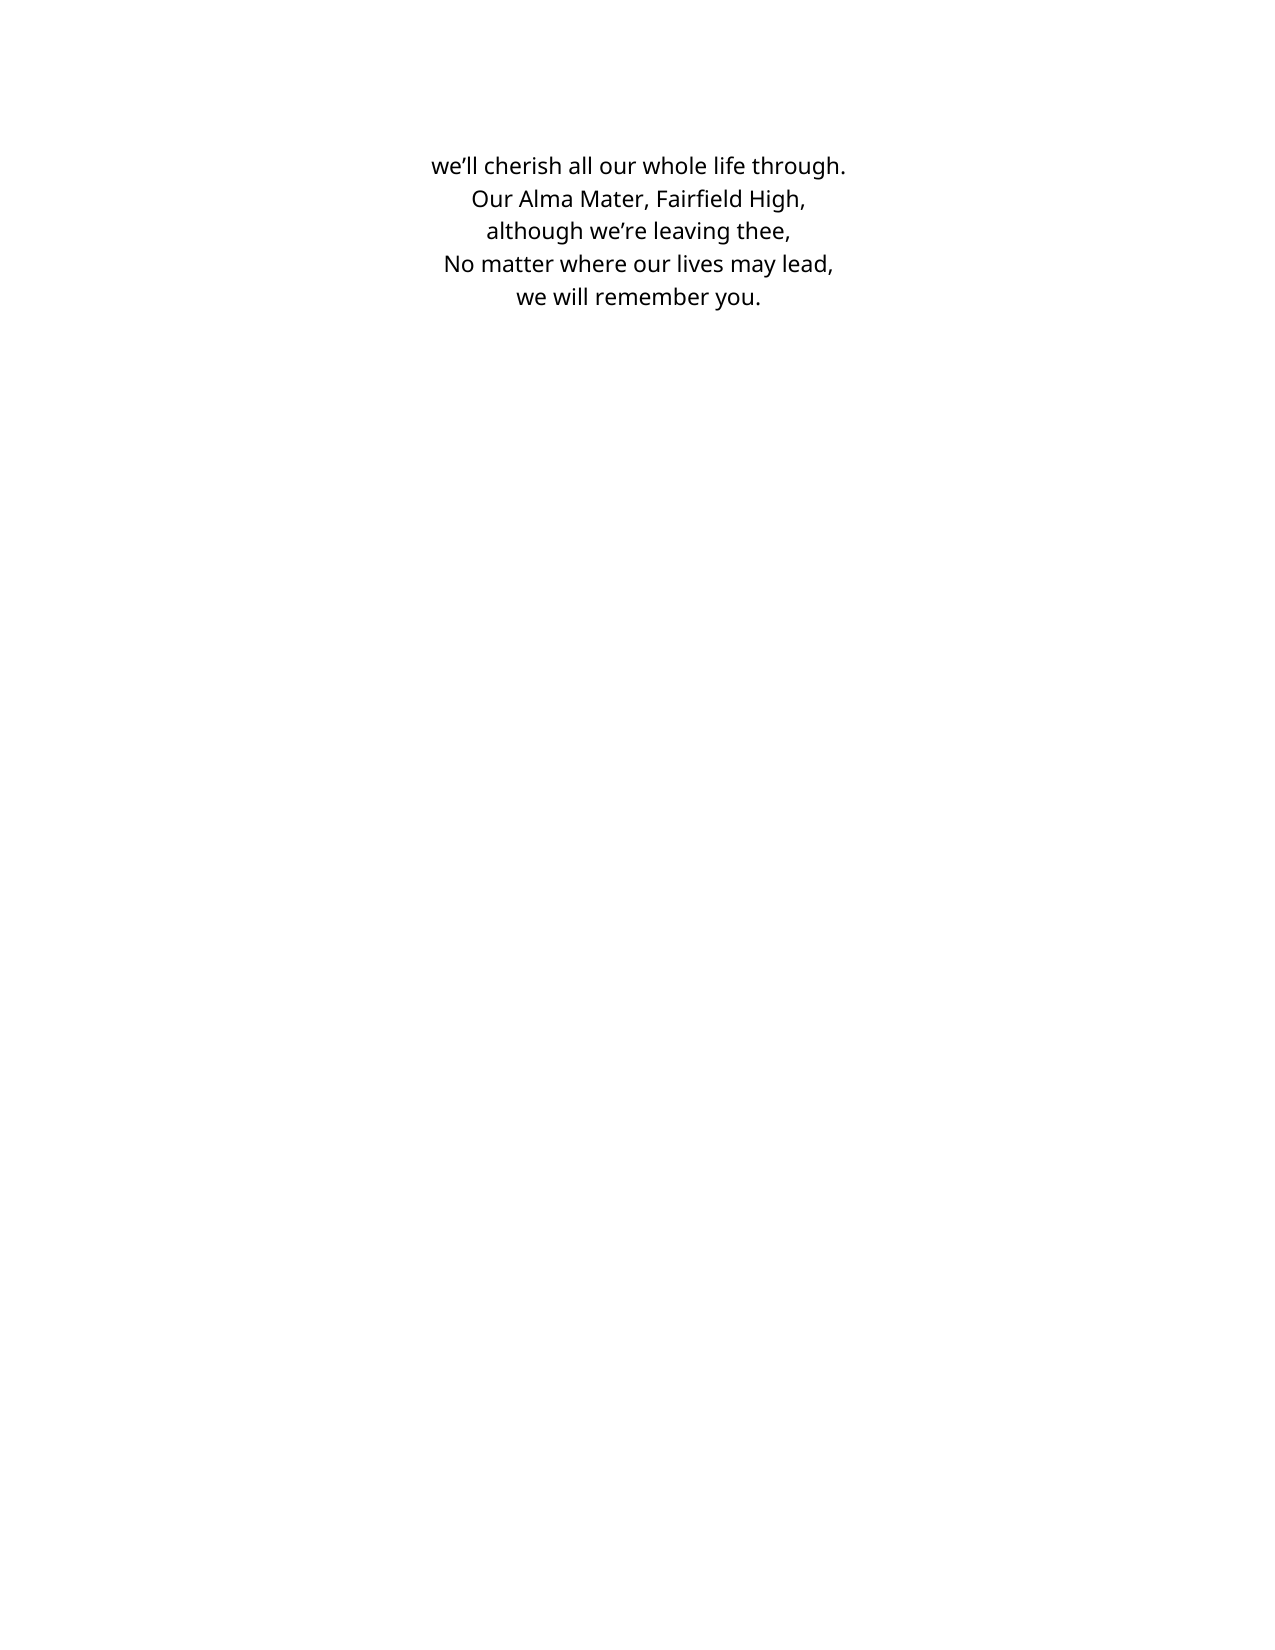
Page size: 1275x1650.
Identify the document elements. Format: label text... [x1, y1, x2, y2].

text Our Alma Mater, Fairfield High, [152, 183, 1125, 214]
text No matter where our lives may lead, [152, 248, 1125, 279]
text we will remember you. [152, 280, 1125, 312]
text we’ll cherish all our whole life through. [152, 150, 1125, 181]
text although we’re leaving thee, [152, 215, 1125, 246]
